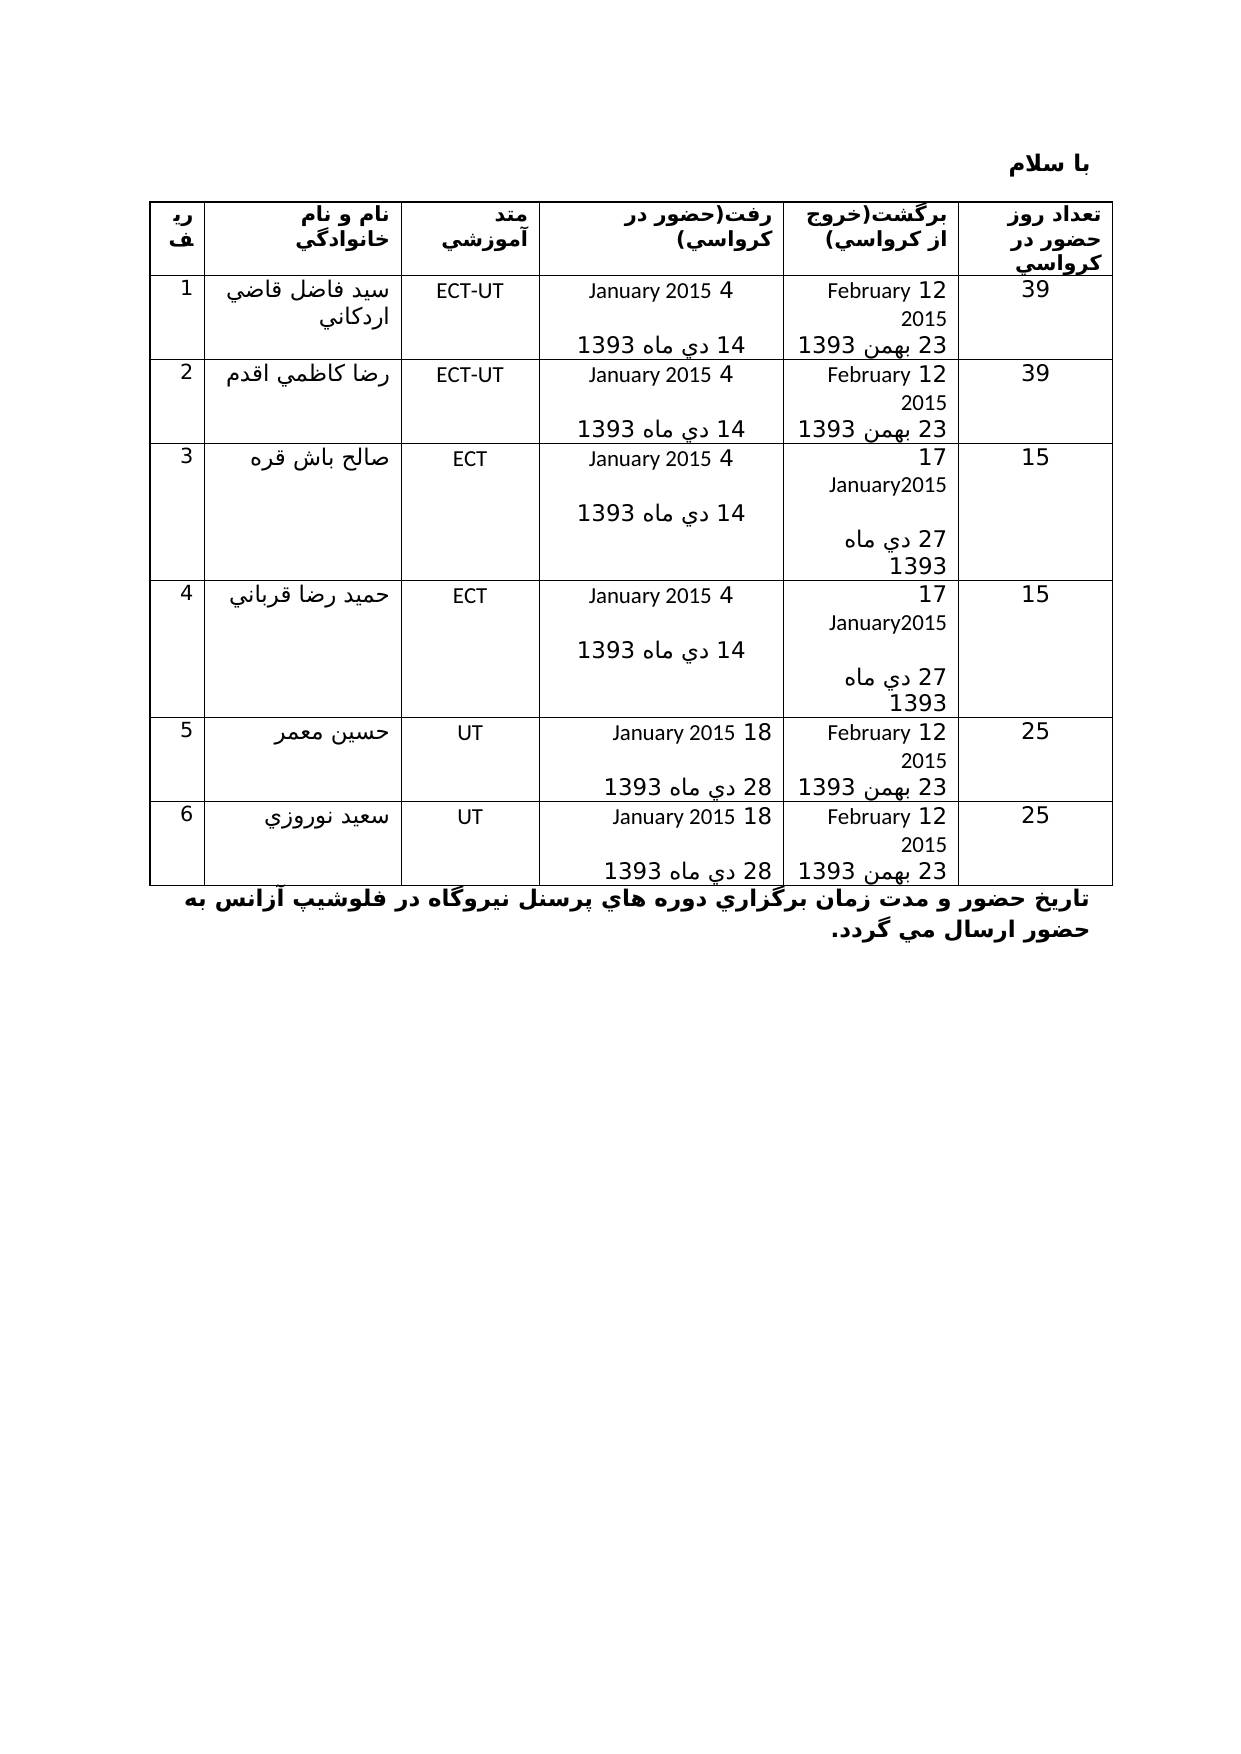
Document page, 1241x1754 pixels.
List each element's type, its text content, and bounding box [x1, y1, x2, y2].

table_cell 25 [959, 802, 1112, 884]
table_cell 4 January 2015 14 دي ماه 1393 [540, 581, 783, 717]
table_cell سيد فاضل قاضي اردكاني [205, 276, 401, 359]
table_cell صالح باش قره [205, 444, 401, 580]
table_cell 6 [151, 802, 204, 884]
table_cell ECT [402, 444, 539, 580]
table_cell 4 January 2015 14 دي ماه 1393 [540, 276, 783, 359]
table_header متد آموزشي [402, 203, 539, 275]
table_header تعداد روز حضور در كرواسي [959, 203, 1112, 275]
table_cell ECT-UT [402, 276, 539, 359]
text با سلام [150, 150, 1090, 177]
table_cell 17 January2015 27 دي ماه 1393 [784, 581, 958, 717]
table_cell 3 [151, 444, 204, 580]
table_cell 12 February 2015 23 بهمن 1393 [784, 718, 958, 801]
table_cell رضا كاظمي اقدم [205, 360, 401, 443]
table_cell 25 [959, 718, 1112, 801]
table_cell سعيد نوروزي [205, 802, 401, 884]
table_cell UT [402, 718, 539, 801]
table_cell 39 [959, 276, 1112, 359]
table_cell 15 [959, 444, 1112, 580]
table_header رفت(حضور در كرواسي) [540, 203, 783, 275]
table_cell 18 January 2015 28 دي ماه 1393 [540, 802, 783, 884]
table_cell 4 [151, 581, 204, 717]
table_cell 18 January 2015 28 دي ماه 1393 [540, 718, 783, 801]
table_cell 12 February 2015 23 بهمن 1393 [784, 802, 958, 884]
table_cell ECT-UT [402, 360, 539, 443]
table_cell 12 February 2015 23 بهمن 1393 [784, 360, 958, 443]
table_cell 15 [959, 581, 1112, 717]
table_cell ECT [402, 581, 539, 717]
table_cell 12 February 2015 23 بهمن 1393 [784, 276, 958, 359]
table_cell 5 [151, 718, 204, 801]
table_cell 4 January 2015 14 دي ماه 1393 [540, 360, 783, 443]
table_cell 39 [959, 360, 1112, 443]
table_cell 2 [151, 360, 204, 443]
table_cell حسين معمر [205, 718, 401, 801]
text تاريخ حضور و مدت زمان برگزاري دوره هاي پرسنل نيروگاه در فلوشيپ آزانس به حضور ارسال مي گردد. [150, 886, 1090, 943]
table_header نام و نام خانوادگي [205, 203, 401, 275]
table_cell 17 January2015 27 دي ماه 1393 [784, 444, 958, 580]
table_cell UT [402, 802, 539, 884]
table_header برگشت(خروج از كرواسي) [784, 203, 958, 275]
table_cell 1 [151, 276, 204, 359]
table_cell حميد رضا قرباني [205, 581, 401, 717]
table_cell 4 January 2015 14 دي ماه 1393 [540, 444, 783, 580]
table_header ريف [151, 203, 204, 275]
